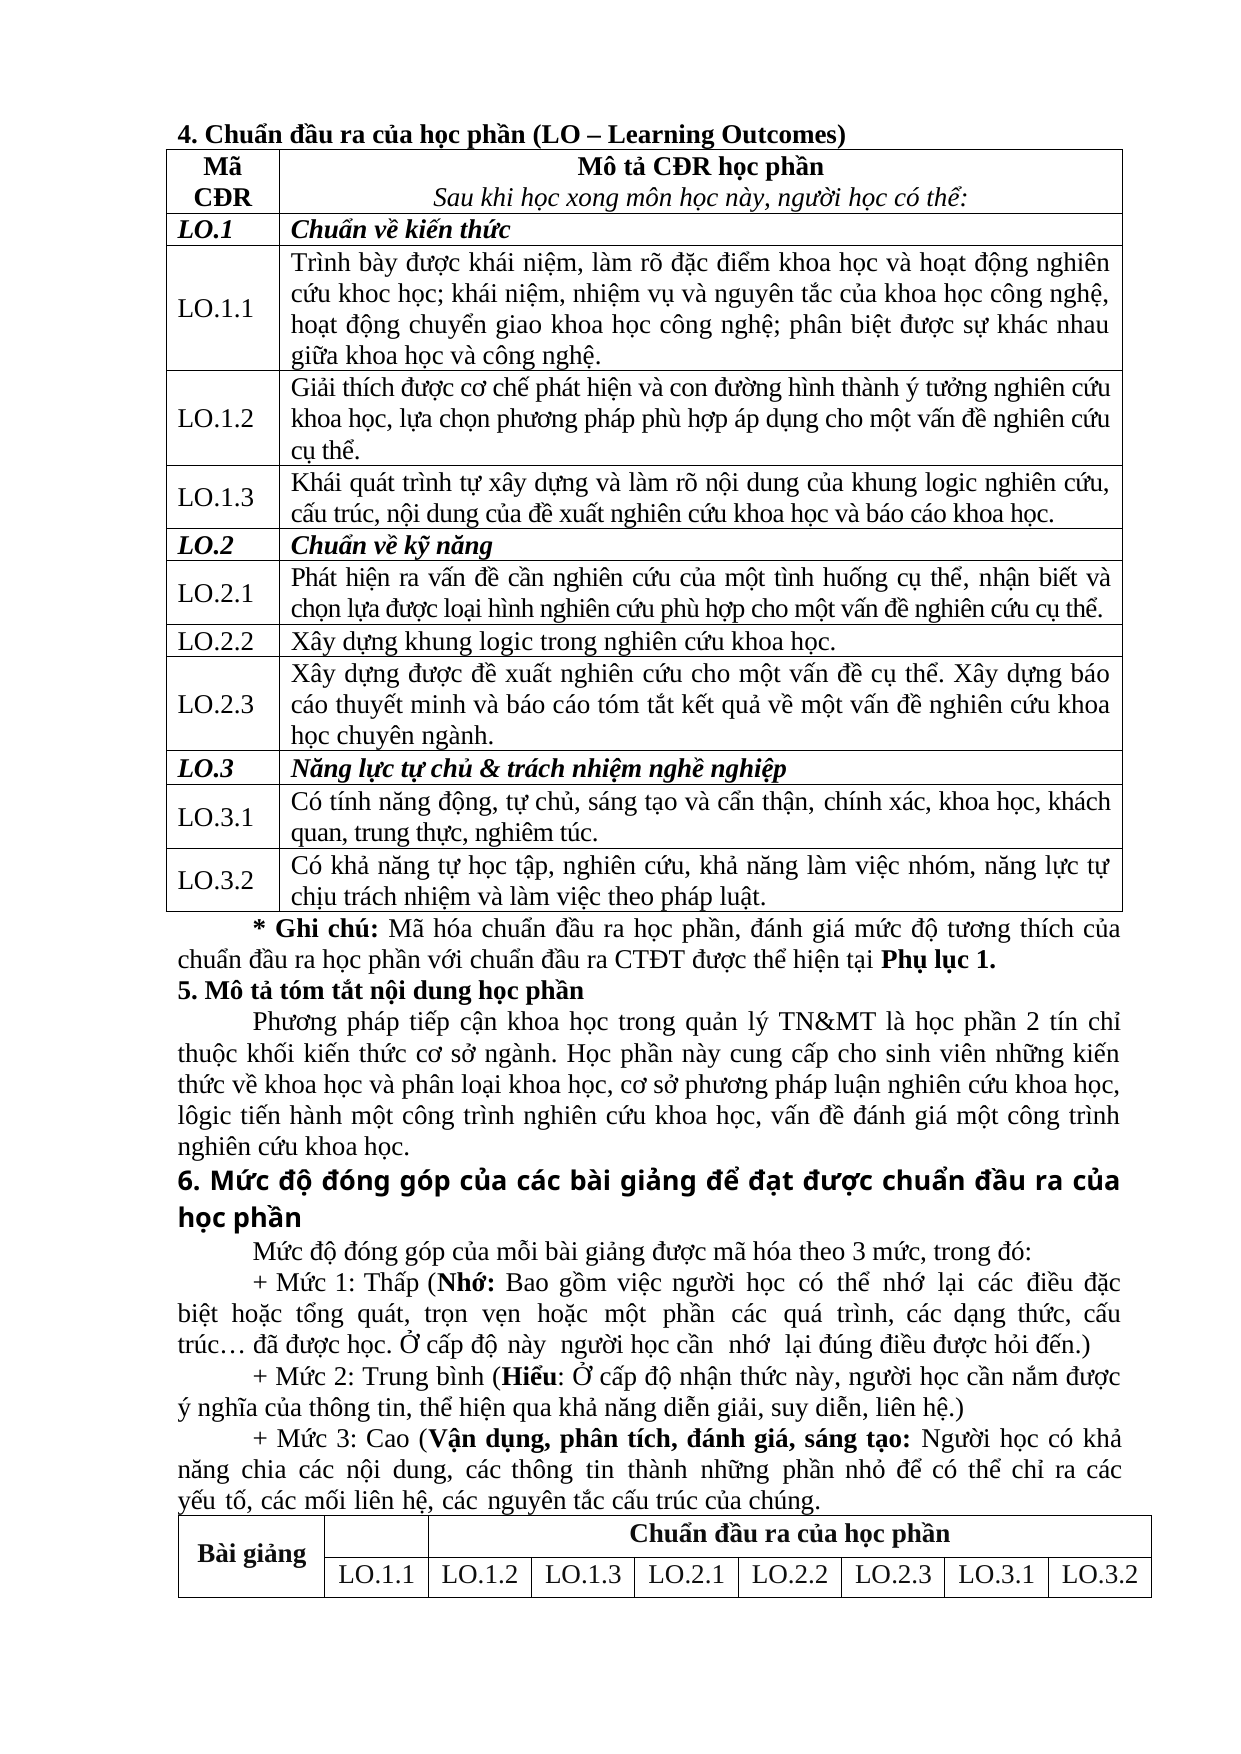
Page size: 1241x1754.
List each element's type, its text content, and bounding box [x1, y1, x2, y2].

table_cell LO.2.3 [167, 657, 279, 750]
table_cell LO.2.2 [167, 625, 279, 656]
table_cell Có tính năng động, tự chủ, sáng tạo và cẩn thận, chính xác, khoa học, khách quan, trung thực, nghiêm túc. [280, 785, 1122, 848]
text Mức độ đóng góp của mỗi bài giảng được mã hóa theo 3 mức, trong đó: [177, 1235, 1122, 1266]
table_cell Có khả năng tự học tập, nghiên cứu, khả năng làm việc nhóm, năng lực tự chịu trách nhiệm và làm việc theo pháp luật. [280, 849, 1122, 911]
table_cell Chuẩn về kiến thức [280, 214, 1122, 245]
text + Mức 1: Thấp (Nhớ: Bao gồm việc người học có thể nhớ lại các điều đặc biệt hoặc tổng quát, trọn vẹn hoặc một phần các quá trình, các dạng thức, cấu trúc… đã được học. Ở cấp độ này người học cần nhớ lại đúng điều được hỏi đến.) [177, 1266, 1122, 1359]
table_cell Xây dựng được đề xuất nghiên cứu cho một vấn đề cụ thể. Xây dựng báo cáo thuyết minh và báo cáo tóm tắt kết quả về một vấn đề nghiên cứu khoa học chuyên ngành. [280, 657, 1122, 750]
text + Mức 2: Trung bình (Hiểu: Ở cấp độ nhận thức này, người học cần nắm được ý nghĩa của thông tin, thể hiện qua khả năng diễn giải, suy diễn, liên hệ.) [177, 1359, 1122, 1422]
table_cell LO.1.3 [167, 466, 279, 528]
table_cell LO.3.2 [167, 849, 279, 911]
table_cell LO.2.1 [167, 561, 279, 624]
table_cell LO.3.2 [1049, 1558, 1151, 1597]
table_cell Phát hiện ra vấn đề cần nghiên cứu của một tình huống cụ thể, nhận biết và chọn lựa được loại hình nghiên cứu phù hợp cho một vấn đề nghiên cứu cụ thể. [280, 561, 1122, 624]
table_header Mã CĐR [167, 150, 279, 213]
table_cell Trình bày được khái niệm, làm rõ đặc điểm khoa học và hoạt động nghiên cứu khoc học; khái niệm, nhiệm vụ và nguyên tắc của khoa học công nghệ, hoạt động chuyển giao khoa học công nghệ; phân biệt được sự khác nhau giữa khoa học và công nghệ. [280, 246, 1122, 370]
table_cell LO.3.1 [167, 785, 279, 848]
table_header Bài giảng [179, 1516, 324, 1597]
table_cell LO.1.1 [325, 1558, 428, 1597]
table_cell Năng lực tự chủ & trách nhiệm nghề nghiệp [280, 751, 1122, 784]
table_cell LO.1.2 [167, 371, 279, 465]
table_header [325, 1516, 428, 1557]
text Phương pháp tiếp cận khoa học trong quản lý TN&MT là học phần 2 tín chỉ thuộc khối kiến thức cơ sở ngành. Học phần này cung cấp cho sinh viên những kiến thức về khoa học và phân loại khoa học, cơ sở phương pháp luận nghiên cứu khoa học, lôgic tiến hành một công trình nghiên cứu khoa học, vấn đề đánh giá một công trình nghiên cứu khoa học. [177, 1006, 1122, 1161]
table_cell LO.1.3 [532, 1558, 634, 1597]
table_cell LO.2.1 [635, 1558, 738, 1597]
text 5. Mô tả tóm tắt nội dung học phần [177, 974, 1122, 1006]
table_cell LO.2.2 [739, 1558, 841, 1597]
table_cell LO.2 [167, 529, 279, 560]
table_cell LO.1.1 [167, 246, 279, 370]
text * Ghi chú: Mã hóa chuẩn đầu ra học phần, đánh giá mức độ tương thích của chuẩn đầu ra học phần với chuẩn đầu ra CTĐT được thể hiện tại Phụ lục 1. [177, 912, 1122, 974]
table_header Mô tả CĐR học phần Sau khi học xong môn học này, người học có thể: [280, 150, 1122, 213]
table_cell LO.1 [167, 214, 279, 245]
text 6. Mức độ đóng góp của các bài giảng để đạt được chuẩn đầu ra của học phần [177, 1161, 1122, 1235]
table_cell Chuẩn về kỹ năng [280, 529, 1122, 560]
text 4. Chuẩn đầu ra của học phần (LO – Learning Outcomes) [177, 118, 1122, 149]
text + Mức 3: Cao (Vận dụng, phân tích, đánh giá, sáng tạo: Người học có khả năng chia các nội dung, các thông tin thành những phần nhỏ để có thể chỉ ra các yếu tố, các mối liên hệ, các nguyên tắc cấu trúc của chúng. [177, 1422, 1122, 1515]
table_cell Giải thích được cơ chế phát hiện và con đường hình thành ý tưởng nghiên cứu khoa học, lựa chọn phương pháp phù hợp áp dụng cho một vấn đề nghiên cứu cụ thể. [280, 371, 1122, 465]
table_cell LO.3.1 [945, 1558, 1048, 1597]
table_cell LO.1.2 [429, 1558, 531, 1597]
table_cell Khái quát trình tự xây dựng và làm rõ nội dung của khung logic nghiên cứu, cấu trúc, nội dung của đề xuất nghiên cứu khoa học và báo cáo khoa học. [280, 466, 1122, 528]
table_header Chuẩn đầu ra của học phần [429, 1516, 1151, 1557]
table_cell LO.2.3 [842, 1558, 944, 1597]
table_cell Xây dựng khung logic trong nghiên cứu khoa học. [280, 625, 1122, 656]
table_cell LO.3 [167, 751, 279, 784]
